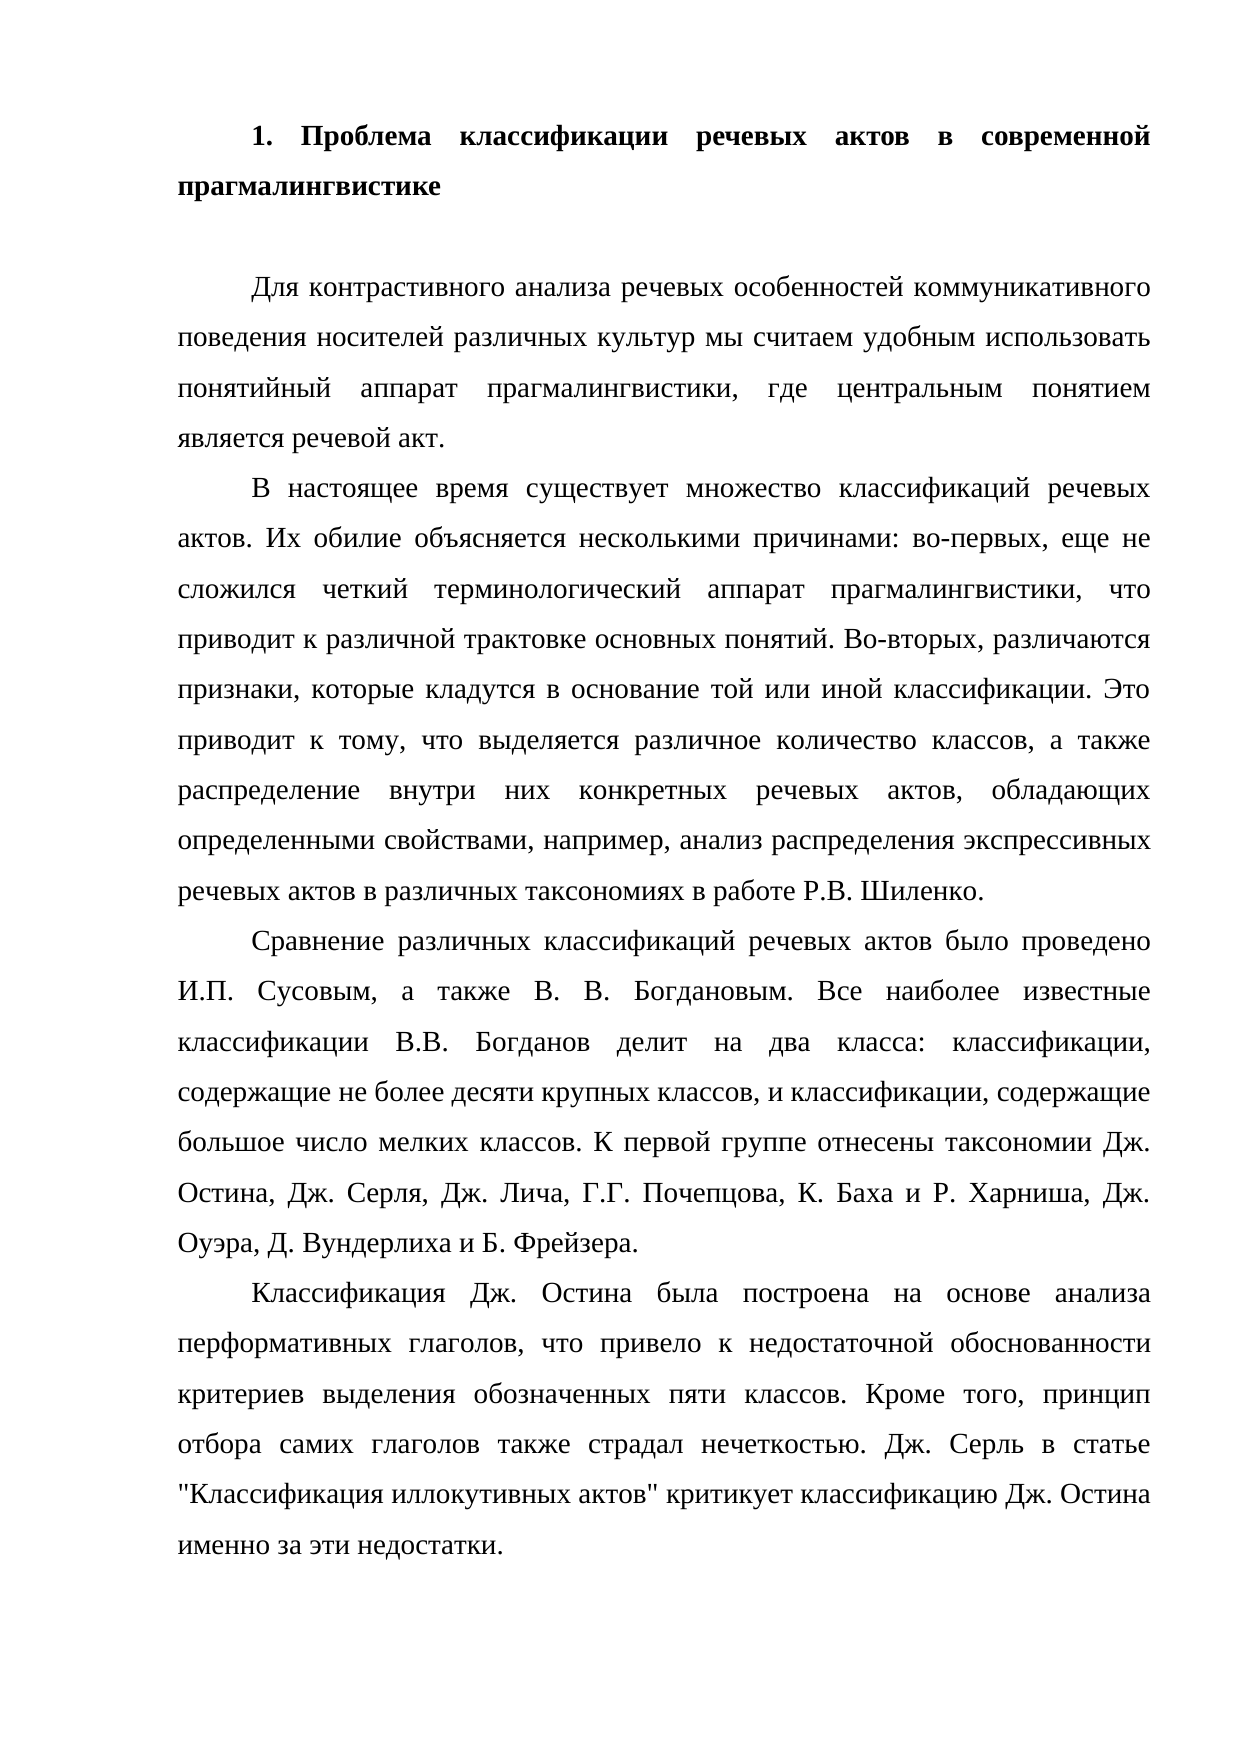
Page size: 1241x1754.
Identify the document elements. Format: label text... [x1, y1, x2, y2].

text Классификация Дж. Остина была построена на основе анализа перформативных глаголов, что привело к недостаточной обоснованности критериев выделения обозначенных пяти классов. Кроме того, принцип отбора самих глаголов также страдал нечеткостью. Дж. Серль в статье "Классификация иллокутивных актов" критикует классификацию Дж. Остина именно за эти недостатки. [177, 1275, 1152, 1560]
text В настоящее время существует множество классификаций речевых актов. Их обилие объясняется несколькими причинами: во-первых, еще не сложился четкий терминологический аппарат прагмалингвистики, что приводит к различной трактовке основных понятий. Во-вторых, различаются признаки, которые кладутся в основание той или иной классификации. Это приводит к тому, что выделяется различное количество классов, а также распределение внутри них конкретных речевых актов, обладающих определенными свойствами, например, анализ распределения экспрессивных речевых актов в различных таксономиях в работе Р.В. Шиленко. [177, 470, 1152, 906]
subtitle 1. Проблема классификации речевых актов в современной прагмалингвистике [177, 118, 1152, 202]
text Сравнение различных классификаций речевых актов было проведено И.П. Сусовым, а также В. В. Богдановым. Все наиболее известные классификации В.В. Богданов делит на два класса: классификации, содержащие не более десяти крупных классов, и классификации, содержащие большое число мелких классов. К первой группе отнесены таксономии Дж. Остина, Дж. Серля, Дж. Лича, Г.Г. Почепцова, К. Баха и Р. Харниша, Дж. Оуэра, Д. Вундерлиха и Б. Фрейзера. [177, 923, 1152, 1258]
text Для контрастивного анализа речевых особенностей коммуникативного поведения носителей различных культур мы считаем удобным использовать понятийный аппарат прагмалингвистики, где центральным понятием является речевой акт. [177, 269, 1152, 453]
